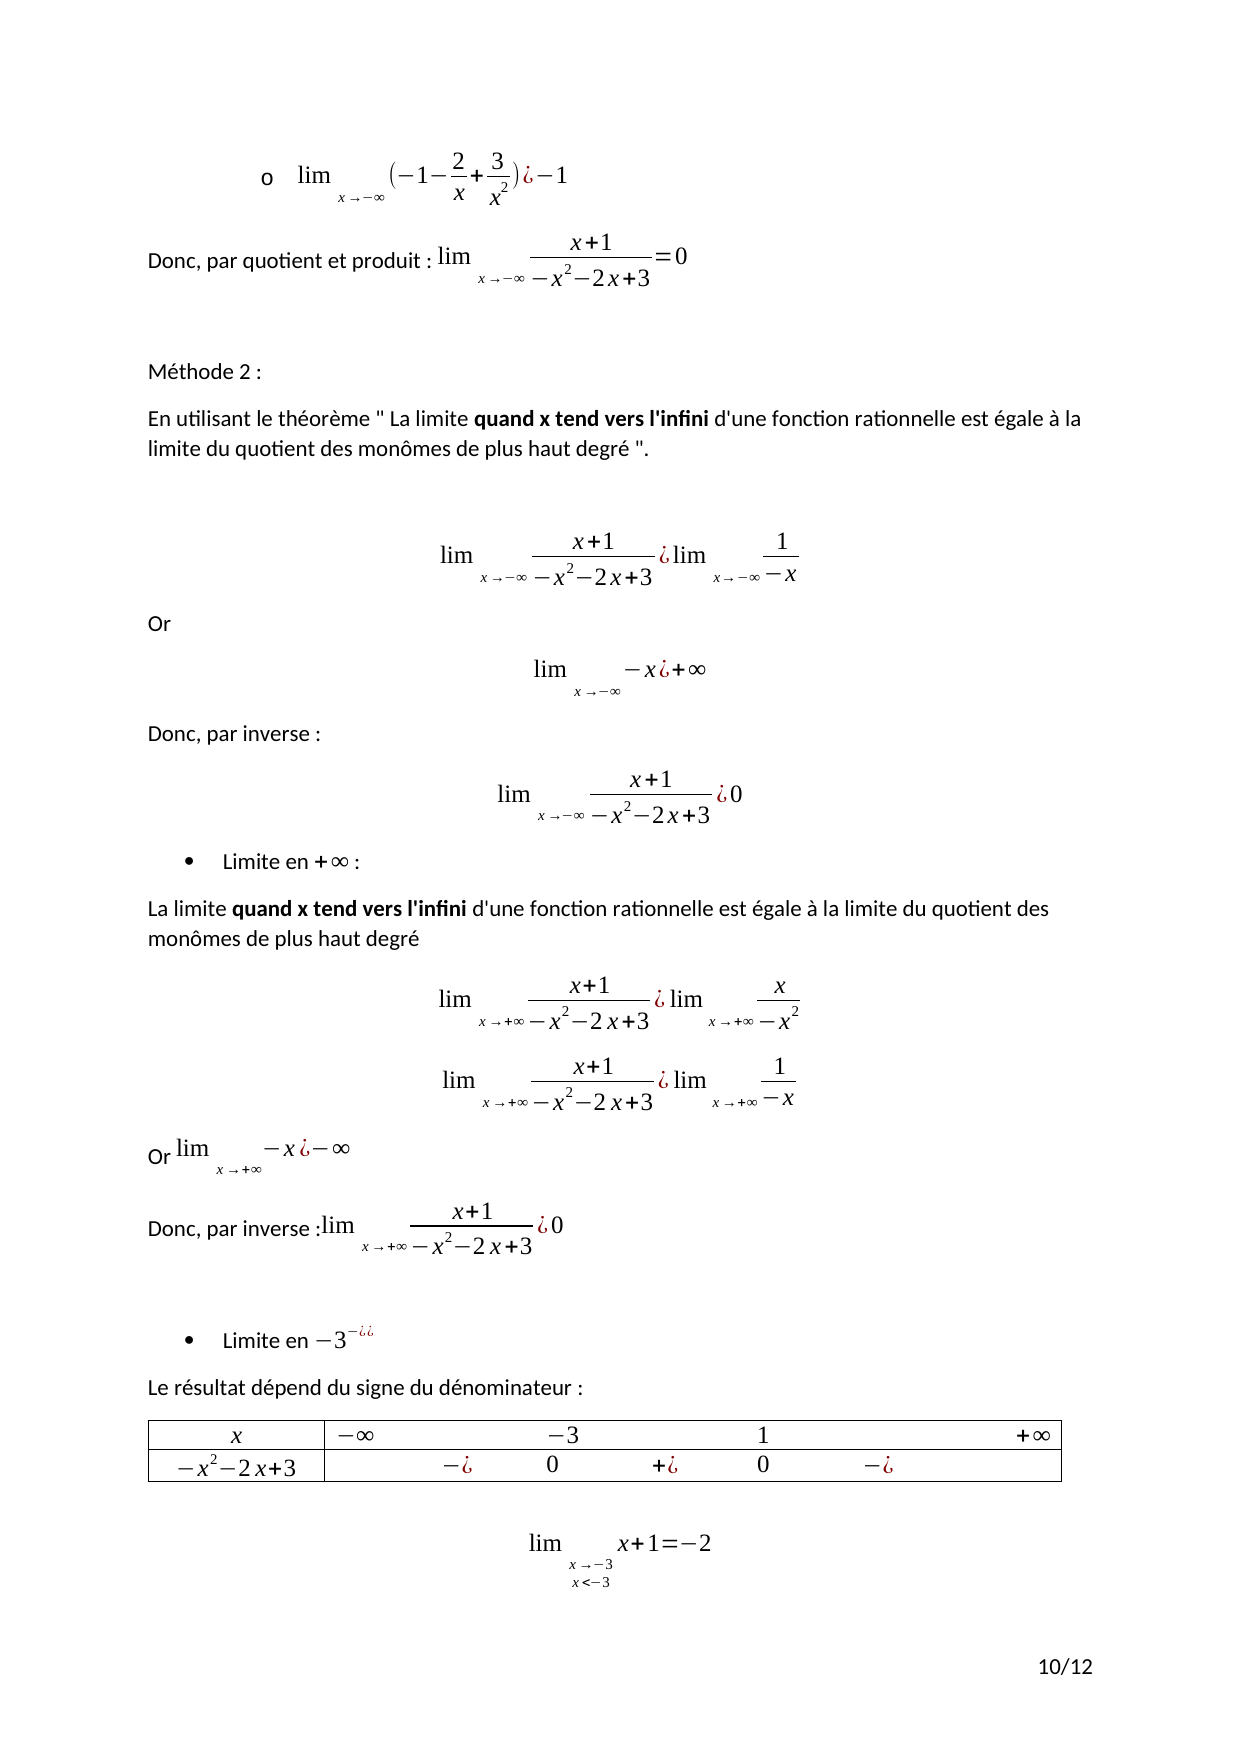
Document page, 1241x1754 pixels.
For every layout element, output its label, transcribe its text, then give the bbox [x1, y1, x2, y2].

list Limite en [185, 1325, 1093, 1354]
table_cell [535, 1450, 641, 1481]
table_cell [851, 1450, 956, 1481]
text Or [148, 609, 1093, 637]
table_header [746, 1421, 851, 1449]
table_header [851, 1421, 956, 1449]
text En utilisant le théorème " La limite quand x tend vers l'infini d'une fonction rationnelle est égale à la limite du quotient des monômes de plus haut degré ". [148, 404, 1093, 462]
table_header [149, 1421, 324, 1449]
text Le résultat dépend du signe du dénominateur : [148, 1373, 1093, 1401]
text Donc, par inverse : [148, 1197, 1093, 1260]
text Donc, par quotient et produit : [148, 229, 1093, 291]
table_cell [956, 1450, 1061, 1481]
text Donc, par inverse : [148, 719, 1093, 747]
list Limite en : [185, 847, 1093, 875]
table_cell [746, 1450, 851, 1481]
table_header [641, 1421, 746, 1449]
text Méthode 2 : [148, 357, 1093, 385]
table_header [535, 1421, 641, 1449]
table_header [430, 1421, 535, 1449]
text Or [148, 1134, 1093, 1178]
table_cell [430, 1450, 535, 1481]
table_cell [641, 1450, 746, 1481]
table_cell [325, 1450, 430, 1481]
table_header [956, 1421, 1061, 1449]
table_header [325, 1421, 430, 1449]
text La limite quand x tend vers l'infini d'une fonction rationnelle est égale à la limite du quotient des monômes de plus haut degré [148, 894, 1093, 952]
table_cell [149, 1450, 324, 1481]
